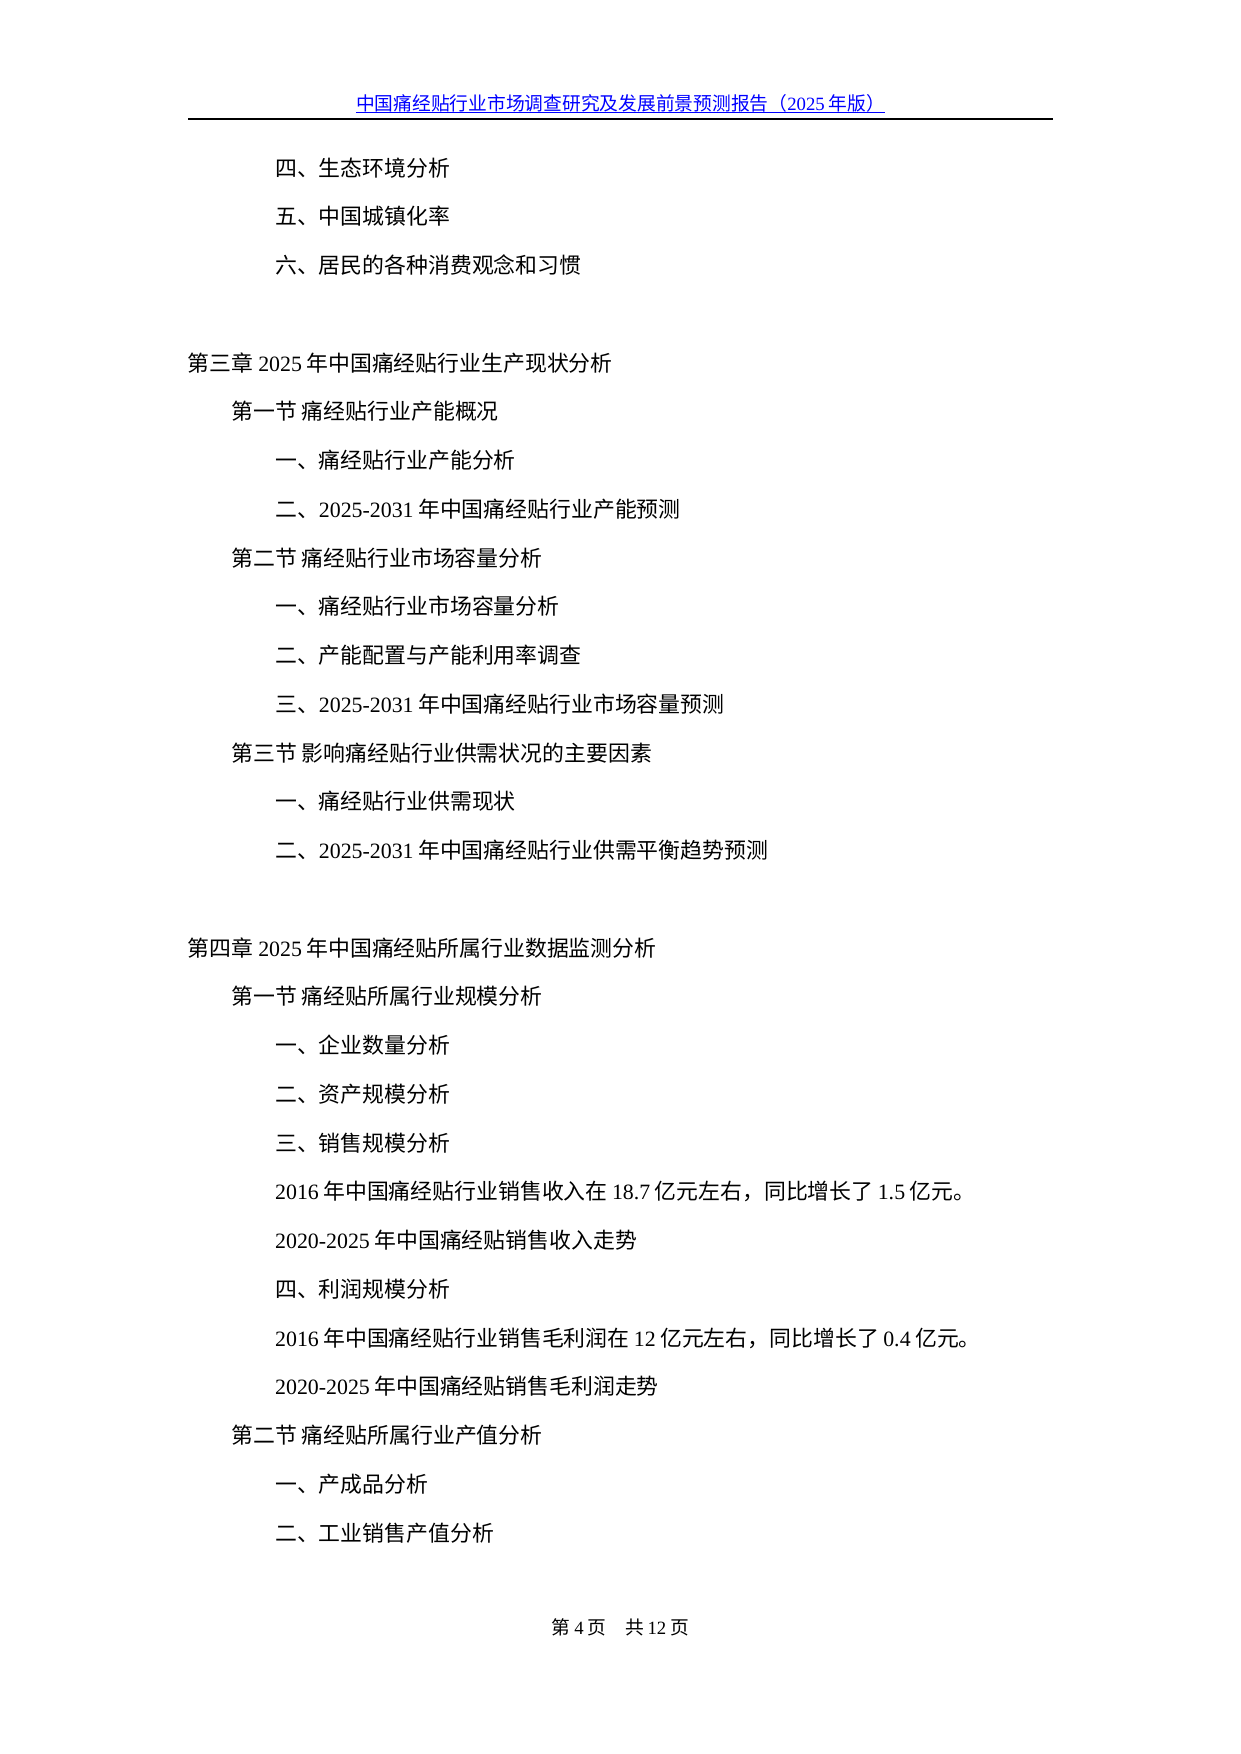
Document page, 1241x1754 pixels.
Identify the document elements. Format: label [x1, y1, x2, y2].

text [187, 150, 1053, 1548]
